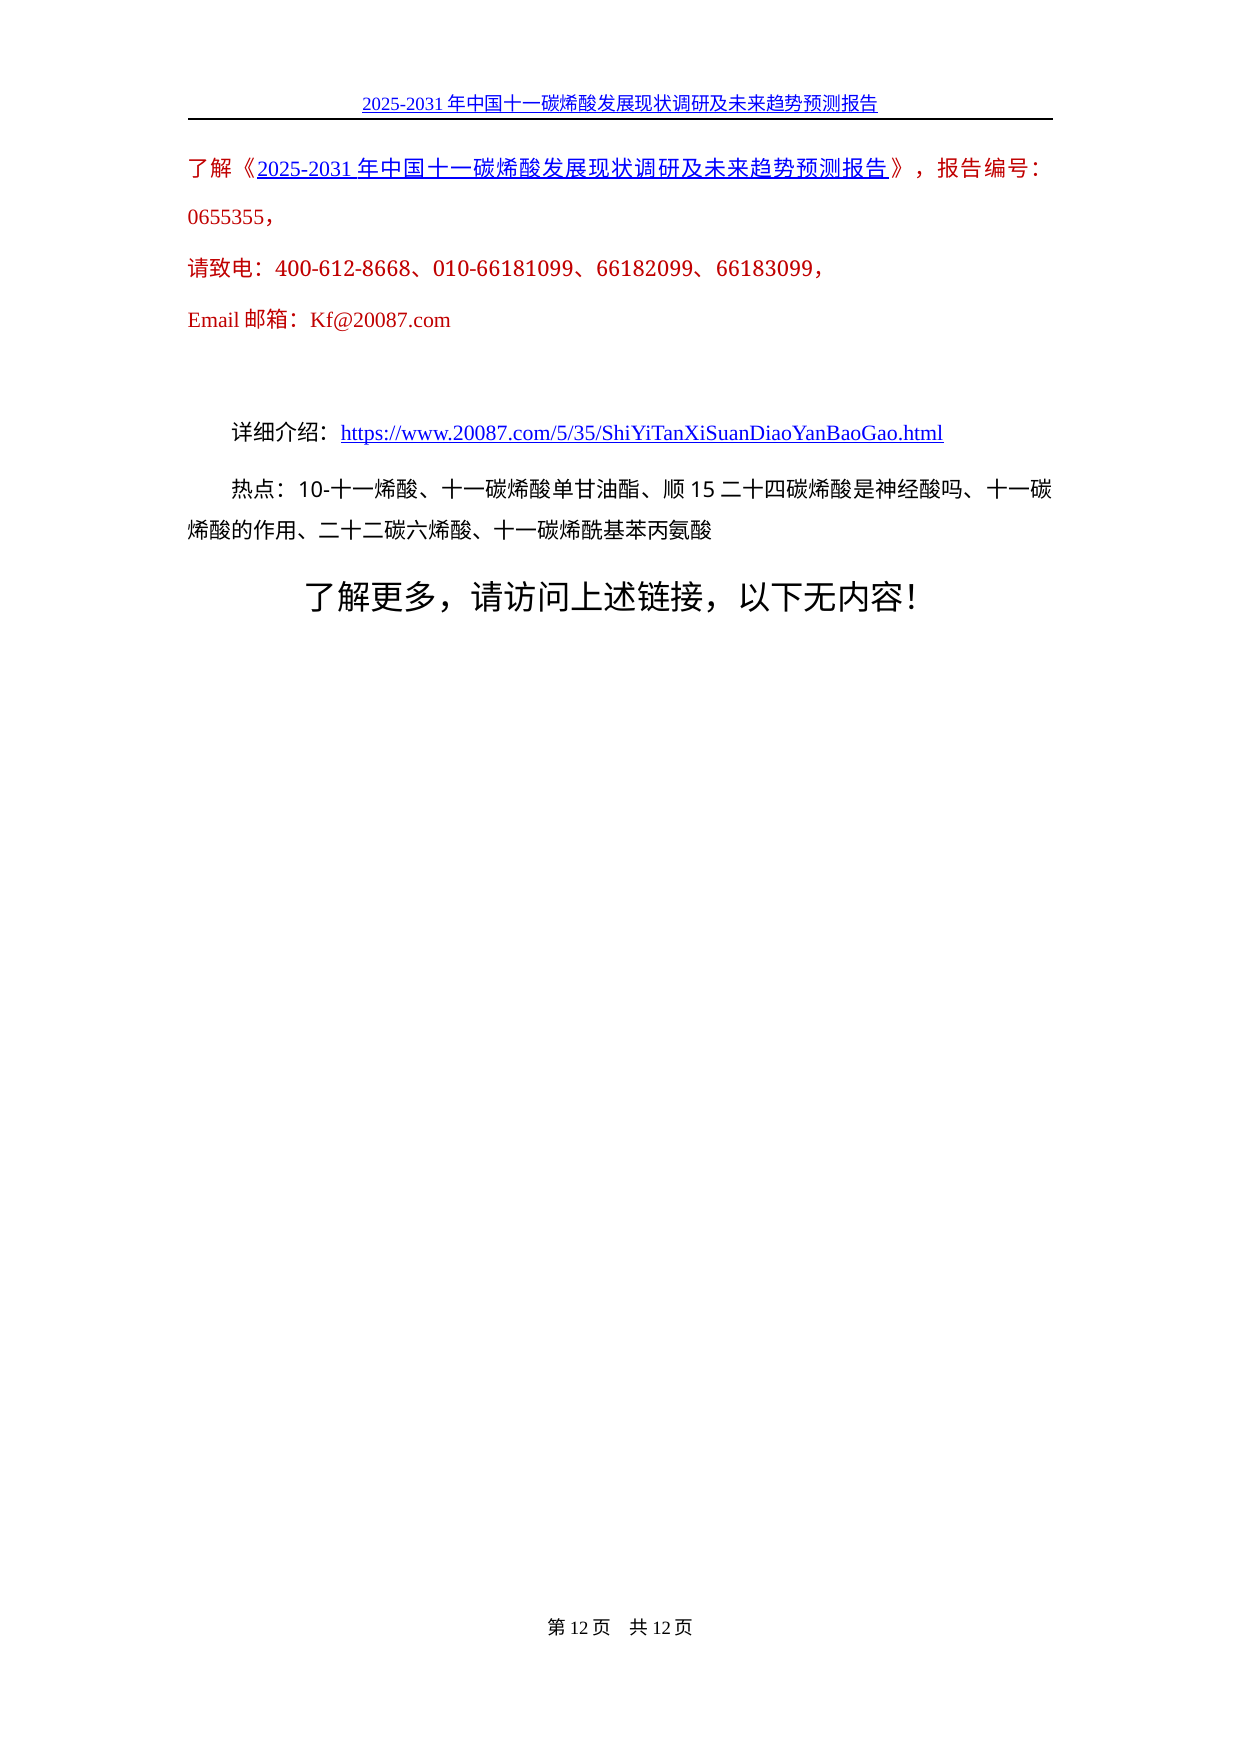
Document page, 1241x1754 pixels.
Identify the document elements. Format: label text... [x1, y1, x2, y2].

text 了解《2025-2031年中国十一碳烯酸发展现状调研及未来趋势预测报告》，报告编号：0655355， [187, 150, 1053, 231]
text 请致电：400-612-8668、010-66181099、66182099、66183099， [187, 251, 1053, 283]
text 详细介绍：https://www.20087.com/5/35/ShiYiTanXiSuanDiaoYanBaoGao.html [187, 415, 1053, 447]
title 了解更多，请访问上述链接，以下无内容！ [187, 562, 1053, 627]
text 热点：10-十一烯酸、十一碳烯酸单甘油酯、顺15二十四碳烯酸是神经酸吗、十一碳烯酸的作用、二十二碳六烯酸、十一碳烯酰基苯丙氨酸 [187, 472, 1053, 545]
text Email邮箱：Kf@20087.com [187, 302, 1053, 334]
